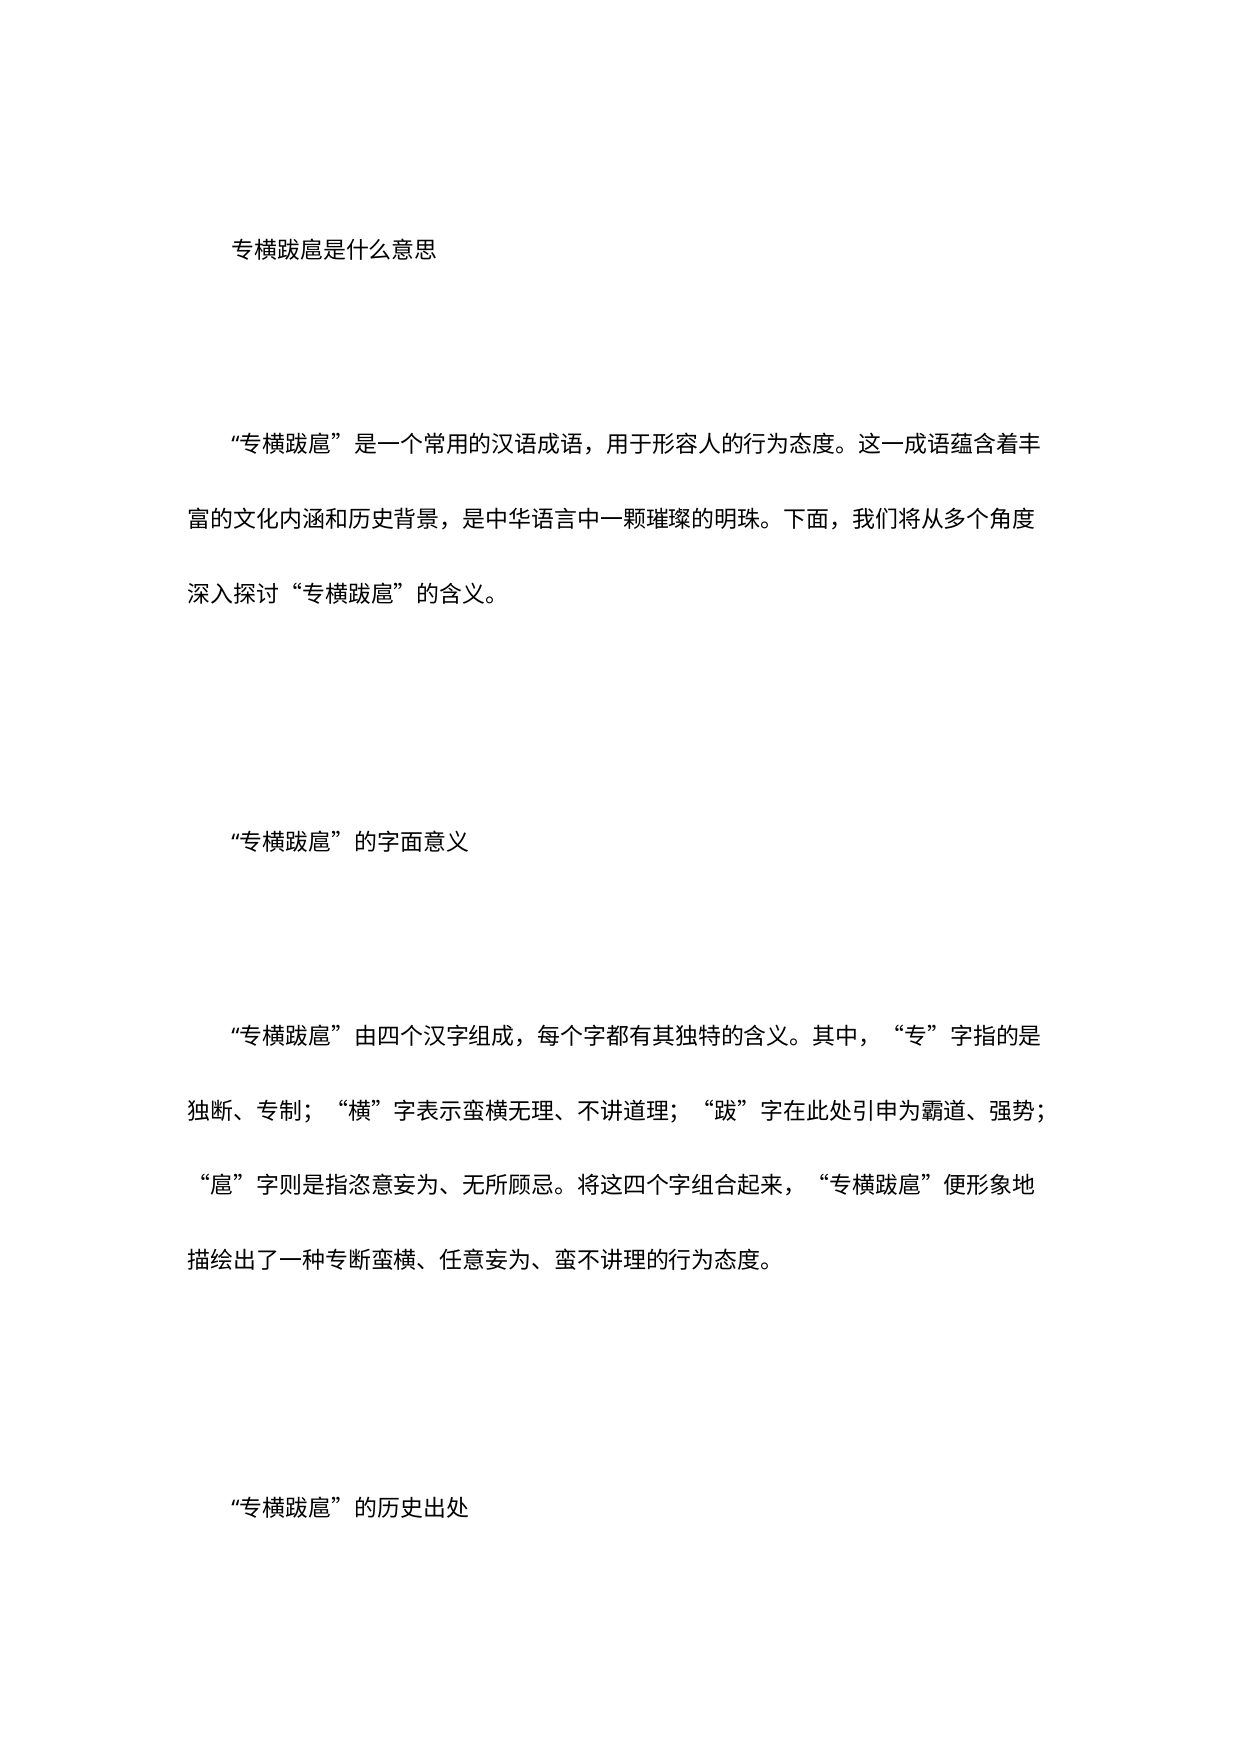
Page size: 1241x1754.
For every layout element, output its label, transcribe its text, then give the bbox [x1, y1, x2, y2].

text “专横跋扈”的字面意义 [187, 808, 1053, 873]
text 专横跋扈是什么意思 [187, 216, 1053, 281]
text “专横跋扈”由四个汉字组成，每个字都有其独特的含义。其中，“专”字指的是独断、专制；“横”字表示蛮横无理、不讲道理；“跋”字在此处引申为霸道、强势；“扈”字则是指恣意妄为、无所顾忌。将这四个字组合起来，“专横跋扈”便形象地描绘出了一种专断蛮横、任意妄为、蛮不讲理的行为态度。 [187, 1002, 1053, 1291]
text “专横跋扈”的历史出处 [187, 1474, 1053, 1539]
text “专横跋扈”是一个常用的汉语成语，用于形容人的行为态度。这一成语蕴含着丰富的文化内涵和历史背景，是中华语言中一颗璀璨的明珠。下面，我们将从多个角度深入探讨“专横跋扈”的含义。 [187, 410, 1053, 624]
